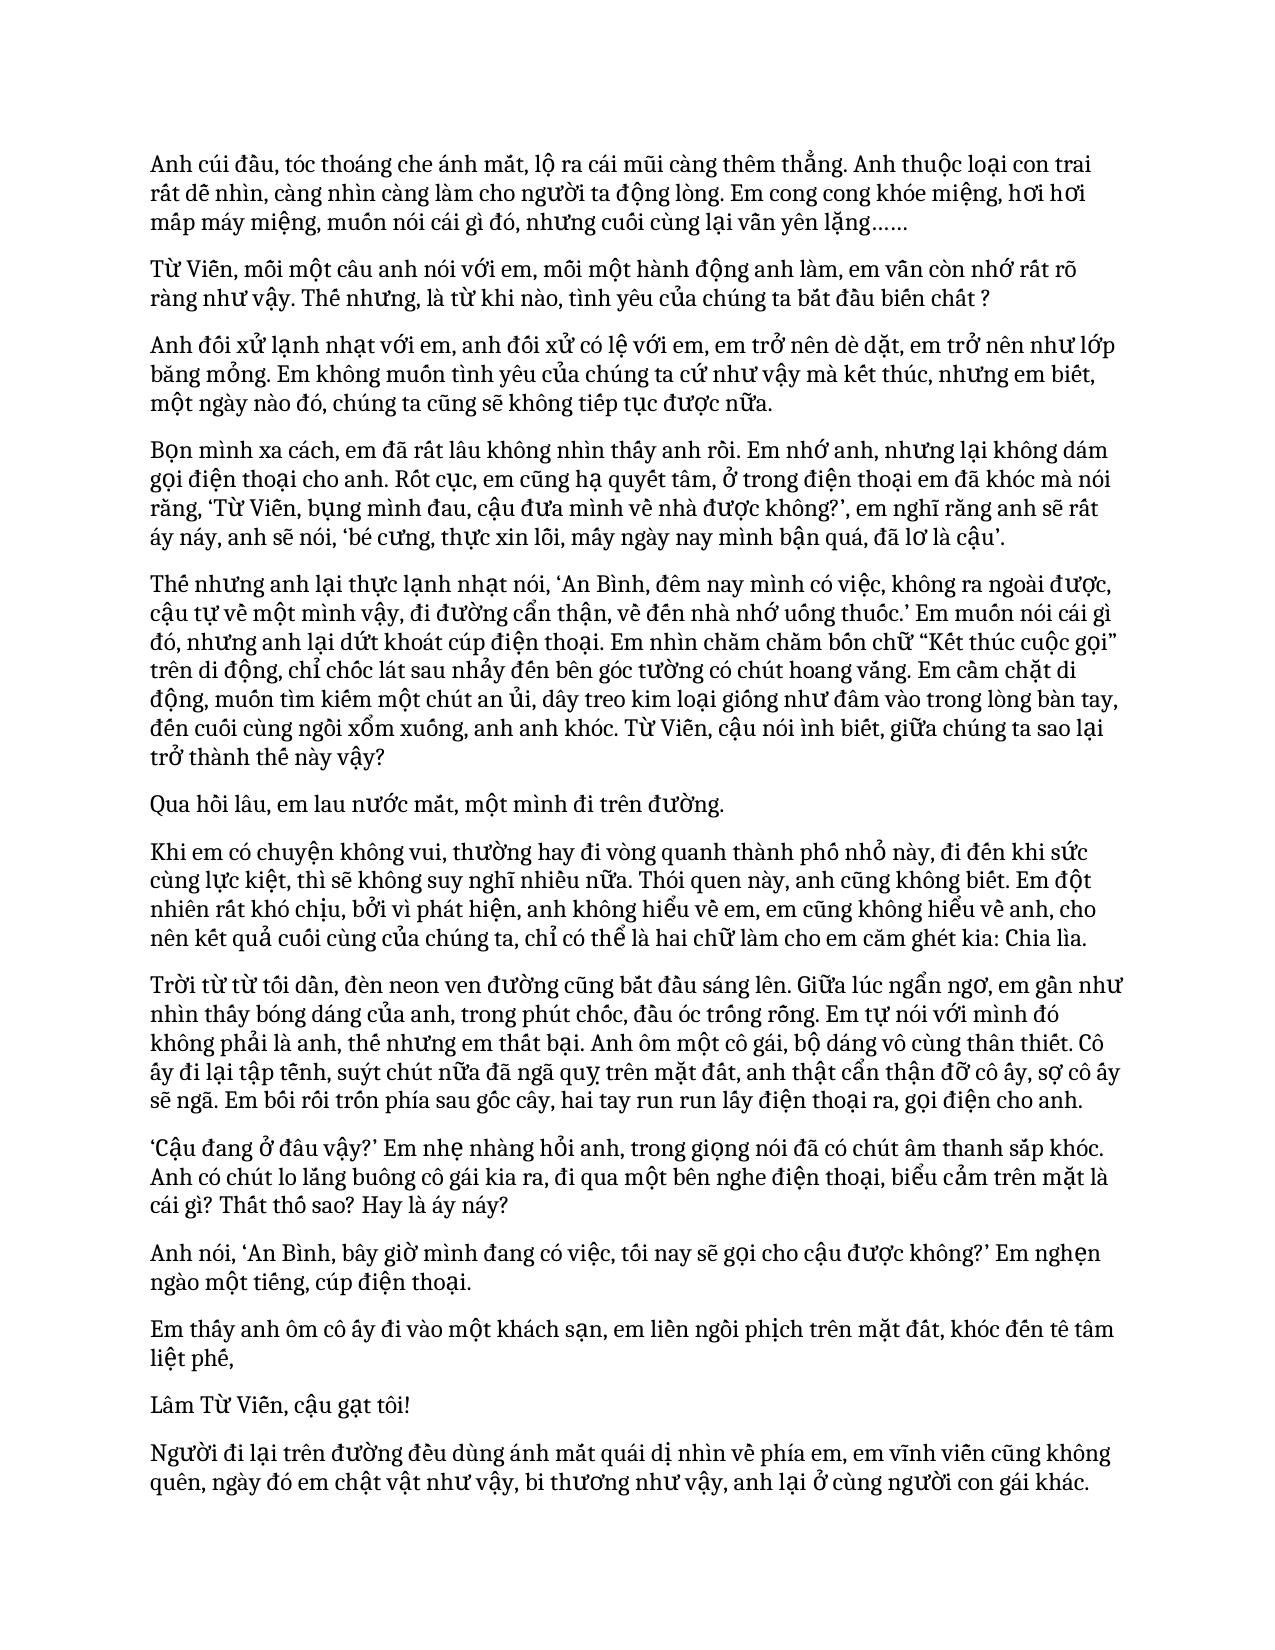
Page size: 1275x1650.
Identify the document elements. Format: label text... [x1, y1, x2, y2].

text Anh nói, ‘An Bình, bây giờ mình đang có việc, tối nay sẽ gọi cho cậu được không?’ Em nghẹn ngào một tiếng, cúp điện thoại. [150, 1239, 1125, 1296]
text Thế nhưng anh lại thực lạnh nhạt nói, ‘An Bình, đêm nay mình có việc, không ra ngoài được, cậu tự về một mình vậy, đi đường cẩn thận, về đến nhà nhớ uống thuốc.’ Em muốn nói cái gì đó, nhưng anh lại dứt khoát cúp điện thoại. Em nhìn chằm chằm bốn chữ “Kết thúc cuộc gọi” trên di động, chỉ chốc lát sau nhảy đến bên góc tường có chút hoang vắng. Em cầm chặt di động, muốn tìm kiếm một chút an ủi, dây treo kim loại giống như đâm vào trong lòng bàn tay, đến cuối cùng ngồi xổm xuống, anh anh khóc. Từ Viễn, cậu nói ình biết, giữa chúng ta sao lại trở thành thế này vậy? [150, 570, 1125, 771]
text Lâm Từ Viễn, cậu gạt tôi! [150, 1391, 1125, 1420]
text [150, 1439, 1125, 1496]
text Anh đối xử lạnh nhạt với em, anh đối xử có lệ với em, em trở nên dè dặt, em trở nên như lớp băng mỏng. Em không muốn tình yêu của chúng ta cứ như vậy mà kết thúc, nhưng em biết, một ngày nào đó, chúng ta cũng sẽ không tiếp tục được nữa. [150, 331, 1125, 417]
text Từ Viễn, mỗi một câu anh nói với em, mỗi một hành động anh làm, em vẫn còn nhớ rất rõ ràng như vậy. Thế nhưng, là từ khi nào, tình yêu của chúng ta bắt đầu biến chất ? [150, 255, 1125, 312]
text Trời từ từ tối dần, đèn neon ven đường cũng bắt đầu sáng lên. Giữa lúc ngẩn ngơ, em gần như nhìn thấy bóng dáng của anh, trong phút chốc, đầu óc trống rỗng. Em tự nói với mình đó không phải là anh, thế nhưng em thất bại. Anh ôm một cô gái, bộ dáng vô cùng thân thiết. Cô ấy đi lại tập tễnh, suýt chút nữa đã ngã quỵ trên mặt đất, anh thật cẩn thận đỡ cô ấy, sợ cô ấy sẽ ngã. Em bối rối trốn phía sau gốc cây, hai tay run run lấy điện thoại ra, gọi điện cho anh. [150, 971, 1125, 1115]
text Qua hồi lâu, em lau nước mắt, một mình đi trên đường. [150, 790, 1125, 819]
text Anh cúi đầu, tóc thoáng che ánh mắt, lộ ra cái mũi càng thêm thẳng. Anh thuộc loại con trai rất dễ nhìn, càng nhìn càng làm cho người ta động lòng. Em cong cong khóe miệng, hơi hơi mấp máy miệng, muốn nói cái gì đó, nhưng cuối cùng lại vẫn yên lặng…… [150, 150, 1125, 236]
text Bọn mình xa cách, em đã rất lâu không nhìn thấy anh rồi. Em nhớ anh, nhưng lại không dám gọi điện thoại cho anh. Rốt cục, em cũng hạ quyết tâm, ở trong điện thoại em đã khóc mà nói rằng, ‘Từ Viễn, bụng mình đau, cậu đưa mình về nhà được không?’, em nghĩ rằng anh sẽ rất áy náy, anh sẽ nói, ‘bé cưng, thực xin lỗi, mấy ngày nay mình bận quá, đã lơ là cậu’. [150, 436, 1125, 551]
text Em thấy anh ôm cô ấy đi vào một khách sạn, em liền ngồi phịch trên mặt đất, khóc đến tê tâm liệt phế, [150, 1315, 1125, 1372]
text Khi em có chuyện không vui, thường hay đi vòng quanh thành phố nhỏ này, đi đến khi sức cùng lực kiệt, thì sẽ không suy nghĩ nhiều nữa. Thói quen này, anh cũng không biết. Em đột nhiên rất khó chịu, bởi vì phát hiện, anh không hiểu về em, em cũng không hiểu về anh, cho nên kết quả cuối cùng của chúng ta, chỉ có thể là hai chữ làm cho em căm ghét kia: Chia lìa. [150, 837, 1125, 952]
text ‘Cậu đang ở đâu vậy?’ Em nhẹ nhàng hỏi anh, trong giọng nói đã có chút âm thanh sắp khóc. Anh có chút lo lắng buông cô gái kia ra, đi qua một bên nghe điện thoại, biểu cảm trên mặt là cái gì? Thất thố sao? Hay là áy náy? [150, 1134, 1125, 1220]
